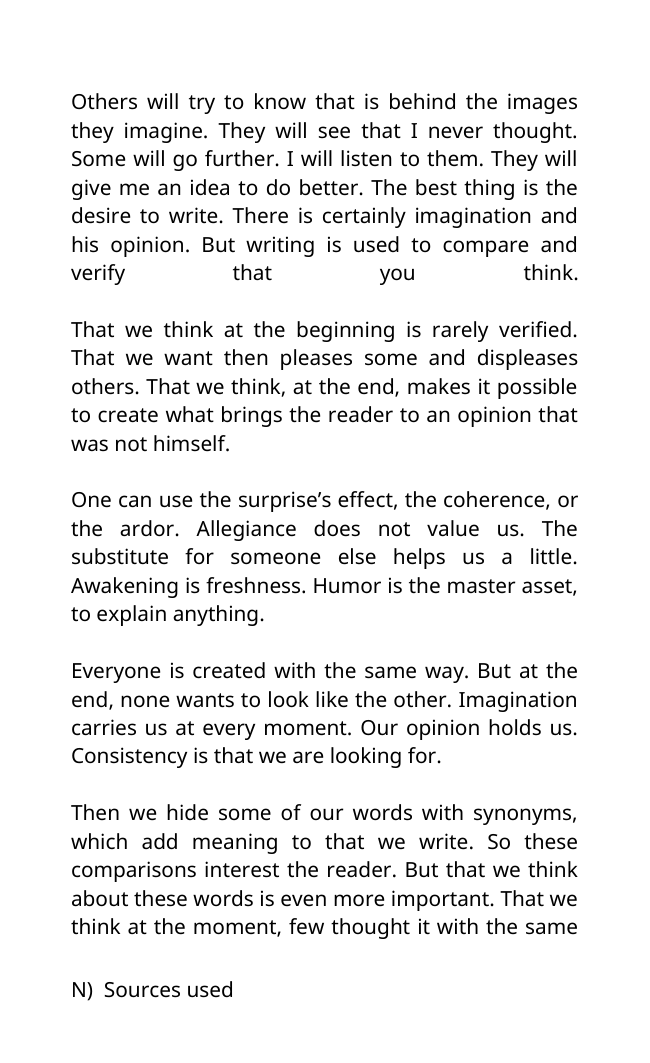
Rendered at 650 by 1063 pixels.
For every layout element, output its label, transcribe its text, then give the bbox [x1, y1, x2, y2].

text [71, 770, 579, 941]
text Everyone is created with the same way. But at the end, none wants to look like the other. Imagination carries us at every moment. Our opinion holds us. Consistency is that we are looking for. [71, 628, 579, 770]
text Others will try to know that is behind the images they imagine. They will see that I never thought. Some will go further. I will listen to them. They will give me an idea to do better. The best thing is the desire to write. There is certainly imagination and his opinion. But writing is used to compare and verify that you think. That we think at the beginning is rarely verified. That we want then pleases some and displeases others. That we think, at the end, makes it possible to create what brings the reader to an opinion that was not himself. [71, 59, 579, 457]
text One can use the surprise’s effect, the coherence, or the ardor. Allegiance does not value us. The substitute for someone else helps us a little. Awakening is freshness. Humor is the master asset, to explain anything. [71, 457, 579, 628]
